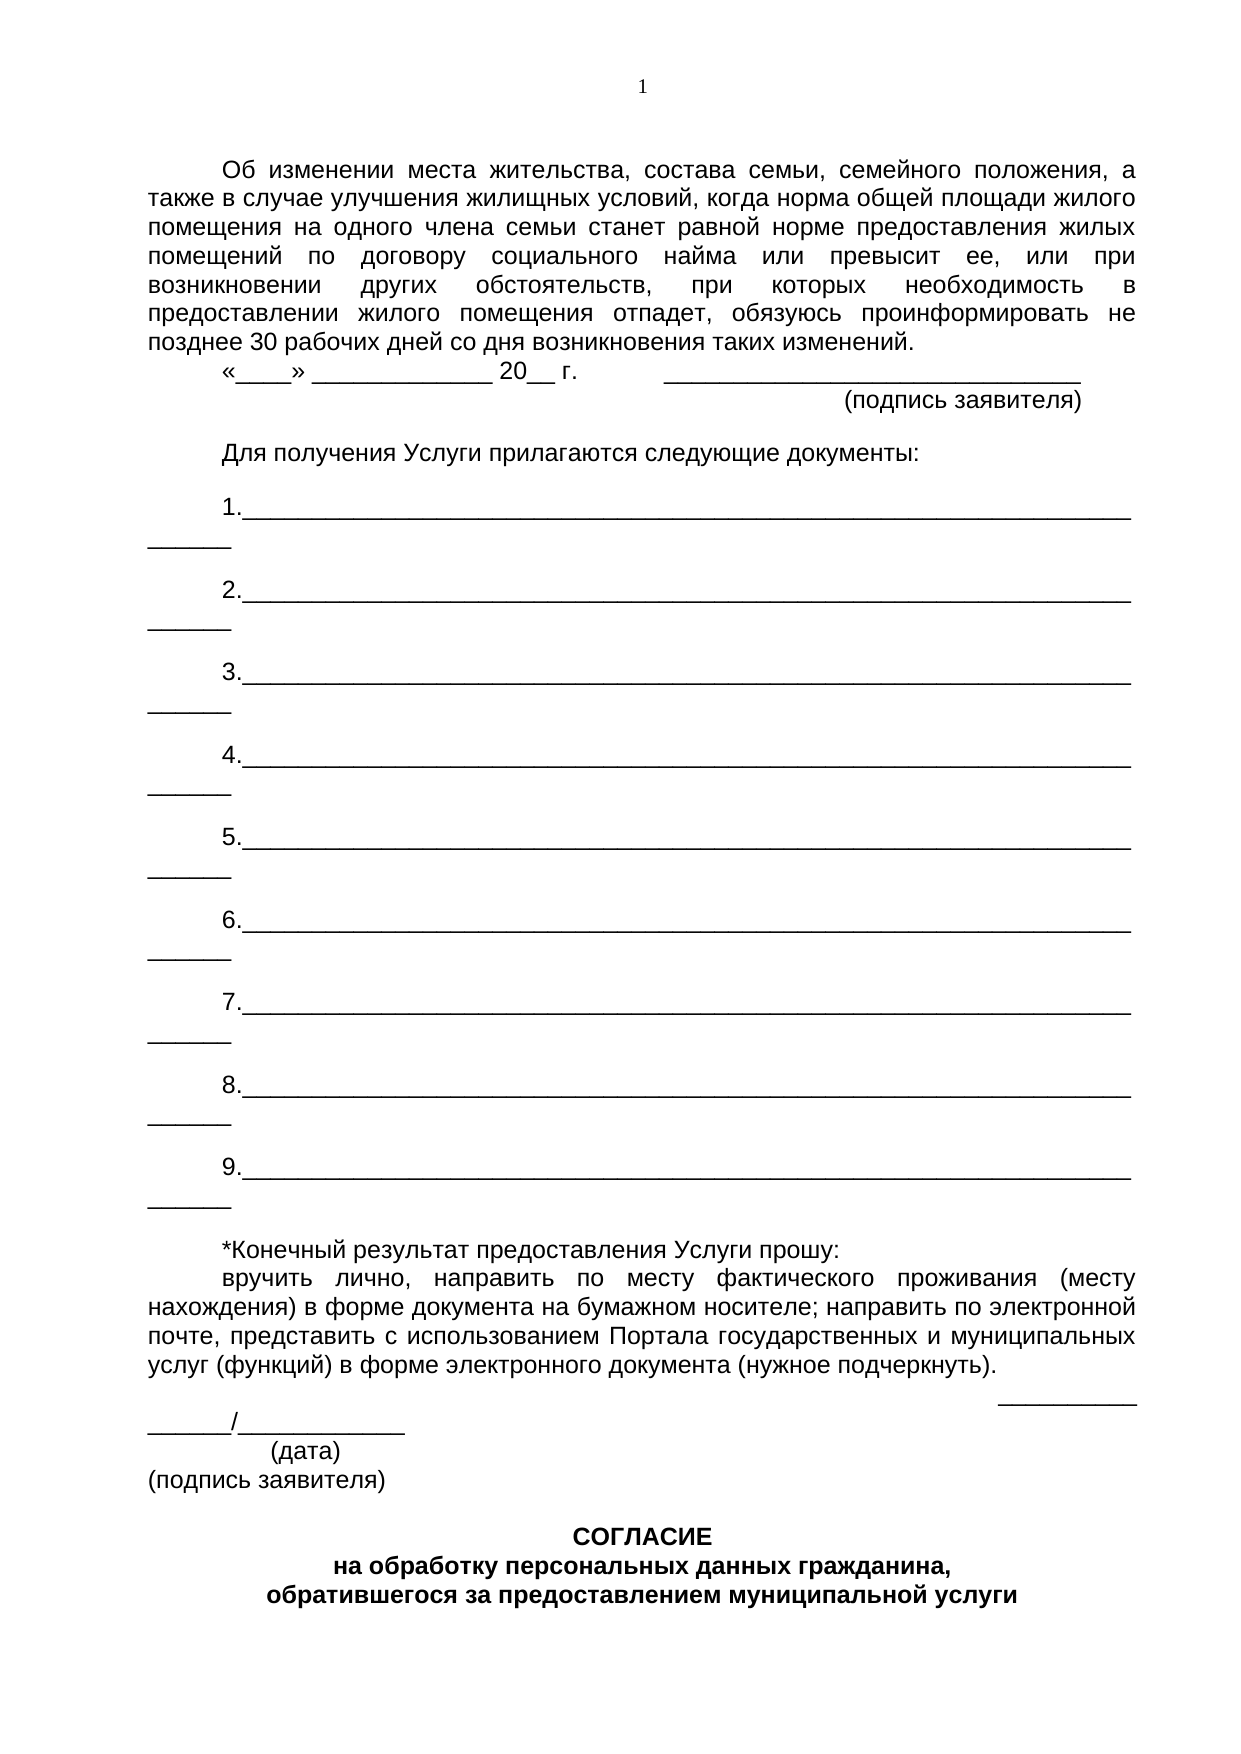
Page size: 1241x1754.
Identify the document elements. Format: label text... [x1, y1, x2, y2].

text 2.______________________________________________________________________ [148, 575, 1137, 632]
text Об изменении места жительства, состава семьи, семейного положения, а также в случае улучшения жилищных условий, когда норма общей площади жилого помещения на одного члена семьи станет равной норме предоставления жилых помещений по договору социального найма или превысит ее, или при возникновении других обстоятельств, при которых необходимость в предоставлении жилого помещения отпадет, обязуюсь проинформировать не позднее 30 рабочих дней со дня возникновения таких изменений. [148, 155, 1137, 356]
text «____» _____________ 20__ г. ______________________________ [148, 356, 1137, 385]
text 4.______________________________________________________________________ [148, 740, 1137, 797]
text 6.______________________________________________________________________ [148, 905, 1137, 962]
text (дата) (подпись заявителя) [148, 1436, 1137, 1493]
text 1.______________________________________________________________________ [148, 492, 1137, 550]
text Для получения Услуги прилагаются следующие документы: [148, 438, 1137, 467]
text обратившегося за предоставлением муниципальной услуги [148, 1580, 1137, 1608]
text 8.______________________________________________________________________ [148, 1070, 1137, 1127]
text вручить лично, направить по месту фактического проживания (месту нахождения) в форме документа на бумажном носителе; направить по электронной почте, представить с использованием Портала государственных и муниципальных услуг (функций) в форме электронного документа (нужное подчеркнуть). [148, 1263, 1137, 1378]
text *Конечный результат предоставления Услуги прошу: [148, 1235, 1137, 1263]
text 7.______________________________________________________________________ [148, 987, 1137, 1045]
text (подпись заявителя) [148, 385, 1137, 413]
text 3.______________________________________________________________________ [148, 657, 1137, 715]
text 9.______________________________________________________________________ [148, 1152, 1137, 1210]
text СОГЛАСИЕ [148, 1522, 1137, 1551]
text 5.______________________________________________________________________ [148, 822, 1137, 880]
text __________ ______/____________ [148, 1378, 1137, 1436]
text на обработку персональных данных гражданина, [148, 1551, 1137, 1580]
